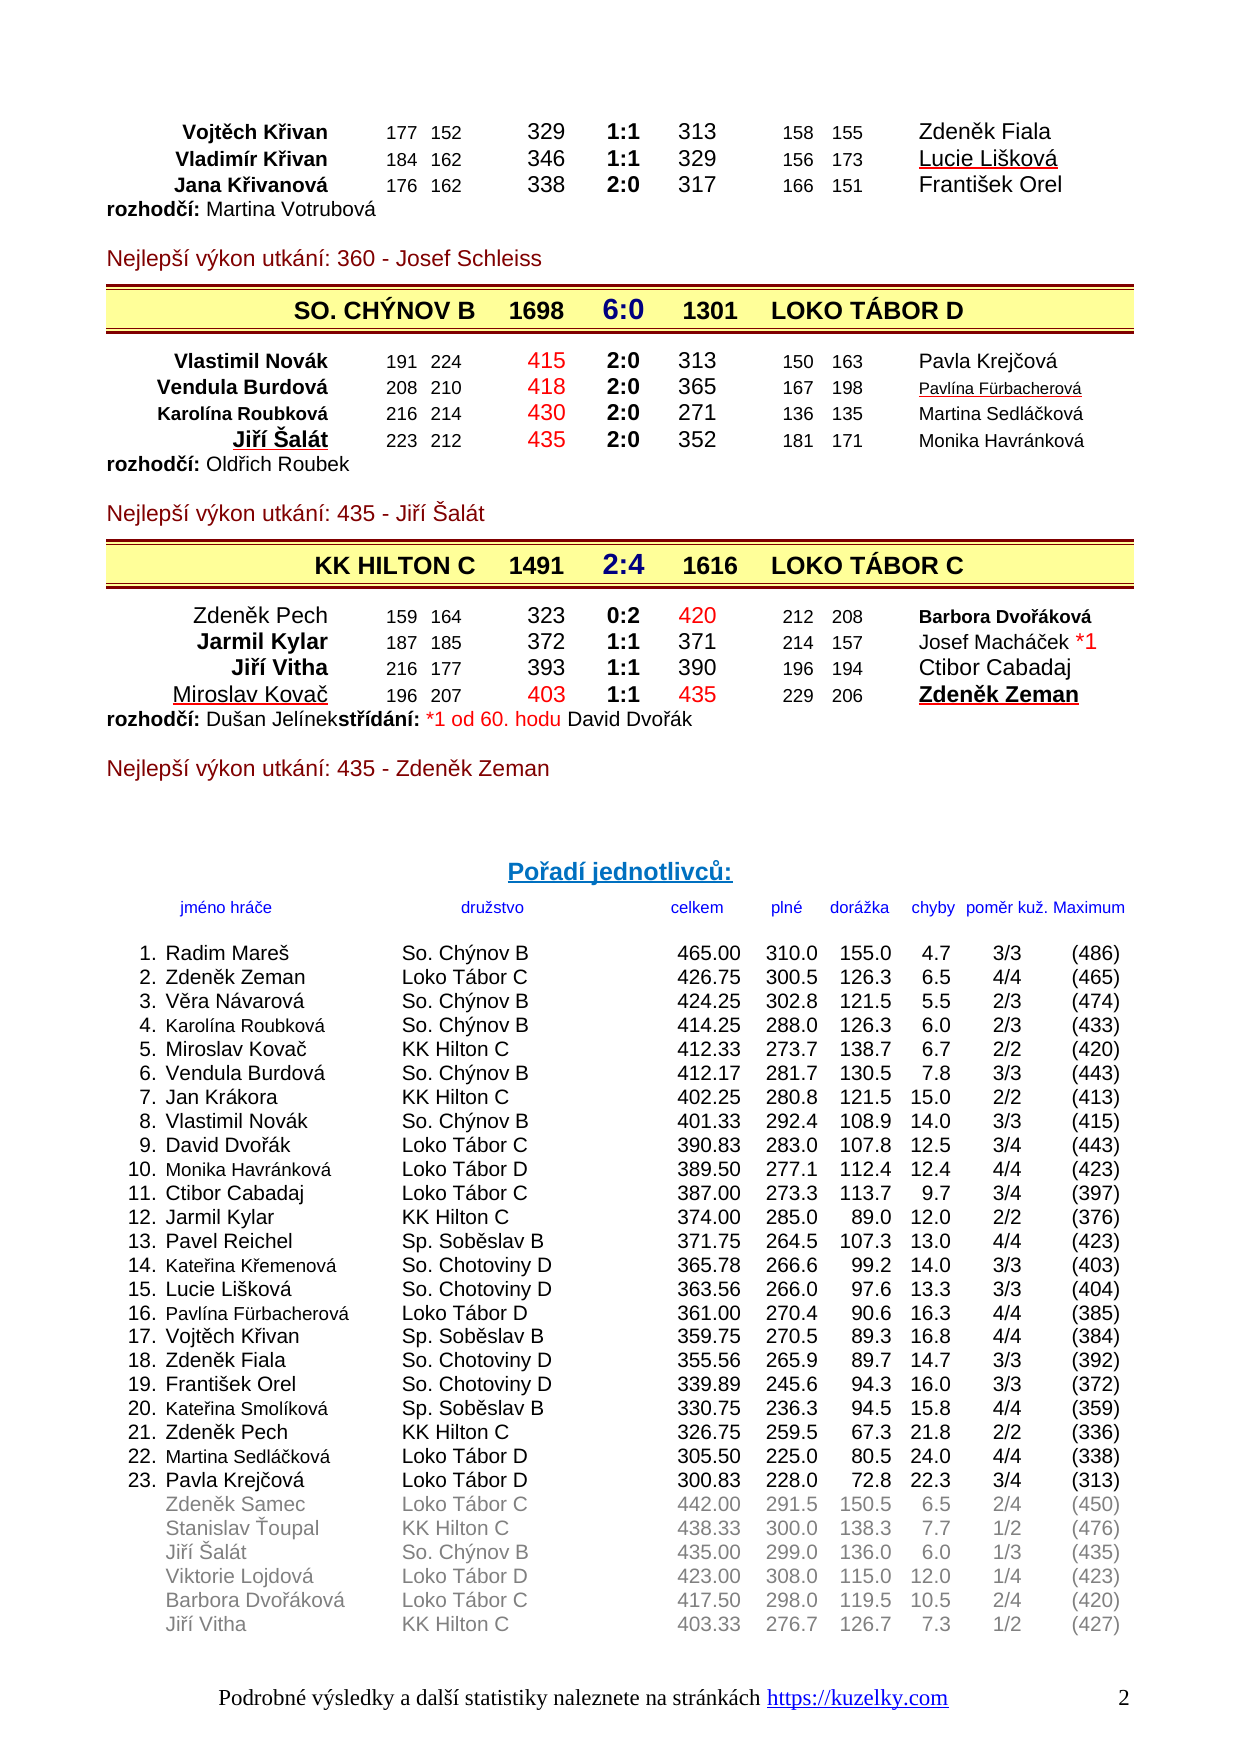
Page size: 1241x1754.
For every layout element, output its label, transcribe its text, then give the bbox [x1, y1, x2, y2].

text 17. Vojtěch Křivan Sp. Soběslav B 359.75 270.5 89.3 16.8 4/4 (384) [106, 1324, 1134, 1348]
text 7. Jan Krákora KK Hilton C 402.25 280.8 121.5 15.0 2/2 (413) [106, 1085, 1134, 1109]
text 19. František Orel So. Chotoviny D 339.89 245.6 94.3 16.0 3/3 (372) [106, 1372, 1134, 1396]
text Pořadí jednotlivců: [94, 857, 1145, 885]
text Zdeněk Pech 159 164 323 0:2 420 212 208 Barbora Dvořáková [106, 602, 1134, 628]
text 22. Martina Sedláčková Loko Tábor D 305.50 225.0 80.5 24.0 4/4 (338) [106, 1444, 1134, 1468]
text jméno hráče družstvo celkem plné dorážka chyby poměr kuž. Maximum [106, 898, 1134, 917]
text 1. Radim Mareš So. Chýnov B 465.00 310.0 155.0 4.7 3/3 (486) [106, 941, 1134, 965]
text Jarmil Kylar 187 185 372 1:1 371 214 157 Josef Macháček *1 [106, 628, 1134, 654]
text 18. Zdeněk Fiala So. Chotoviny D 355.56 265.9 89.7 14.7 3/3 (392) [106, 1348, 1134, 1372]
text 4. Karolína Roubková So. Chýnov B 414.25 288.0 126.3 6.0 2/3 (433) [106, 1013, 1134, 1037]
text KK Hilton C 1491 2:4 1616 Loko Tábor C [106, 545, 1134, 583]
text Zdeněk Samec Loko Tábor C 442.00 291.5 150.5 6.5 2/4 (450) [106, 1492, 1134, 1516]
text Nejlepší výkon utkání: 435 - Zdeněk Zeman [106, 755, 1134, 781]
text Karolína Roubková 216 214 430 2:0 271 136 135 Martina Sedláčková [106, 399, 1134, 426]
text 15. Lucie Lišková So. Chotoviny D 363.56 266.0 97.6 13.3 3/3 (404) [106, 1276, 1134, 1300]
text 12. Jarmil Kylar KK Hilton C 374.00 285.0 89.0 12.0 2/2 (376) [106, 1204, 1134, 1228]
text Jiří Vitha KK Hilton C 403.33 276.7 126.7 7.3 1/2 (427) [106, 1612, 1134, 1636]
text 10. Monika Havránková Loko Tábor D 389.50 277.1 112.4 12.4 4/4 (423) [106, 1157, 1134, 1181]
text 14. Kateřina Křemenová So. Chotoviny D 365.78 266.6 99.2 14.0 3/3 (403) [106, 1252, 1134, 1276]
text 6. Vendula Burdová So. Chýnov B 412.17 281.7 130.5 7.8 3/3 (443) [106, 1061, 1134, 1085]
text Jiří Vitha 216 177 393 1:1 390 196 194 Ctibor Cabadaj [106, 654, 1134, 681]
text rozhodčí: Oldřich Roubek [106, 452, 1134, 476]
text Viktorie Lojdová Loko Tábor D 423.00 308.0 115.0 12.0 1/4 (423) [106, 1564, 1134, 1588]
text rozhodčí: Dušan Jelínekstřídání: *1 od 60. hodu David Dvořák [106, 707, 1134, 731]
text Nejlepší výkon utkání: 435 - Jiří Šalát [106, 500, 1134, 526]
text Vojtěch Křivan 177 152 329 1:1 313 158 155 Zdeněk Fiala [106, 118, 1134, 144]
text Jiří Šalát 223 212 435 2:0 352 181 171 Monika Havránková [106, 426, 1134, 452]
text Jana Křivanová 176 162 338 2:0 317 166 151 František Orel [106, 171, 1134, 197]
text 20. Kateřina Smolíková Sp. Soběslav B 330.75 236.3 94.5 15.8 4/4 (359) [106, 1396, 1134, 1420]
text Nejlepší výkon utkání: 360 - Josef Schleiss [106, 245, 1134, 271]
text 2. Zdeněk Zeman Loko Tábor C 426.75 300.5 126.3 6.5 4/4 (465) [106, 965, 1134, 989]
text So. Chýnov B 1698 6:0 1301 Loko Tábor D [106, 290, 1134, 328]
text Jiří Šalát So. Chýnov B 435.00 299.0 136.0 6.0 1/3 (435) [106, 1540, 1134, 1564]
text Vendula Burdová 208 210 418 2:0 365 167 198 Pavlína Fürbacherová [106, 373, 1134, 399]
text 5. Miroslav Kovač KK Hilton C 412.33 273.7 138.7 6.7 2/2 (420) [106, 1037, 1134, 1061]
text 21. Zdeněk Pech KK Hilton C 326.75 259.5 67.3 21.8 2/2 (336) [106, 1420, 1134, 1444]
text 11. Ctibor Cabadaj Loko Tábor C 387.00 273.3 113.7 9.7 3/4 (397) [106, 1181, 1134, 1204]
text Barbora Dvořáková Loko Tábor C 417.50 298.0 119.5 10.5 2/4 (420) [106, 1588, 1134, 1612]
text 23. Pavla Krejčová Loko Tábor D 300.83 228.0 72.8 22.3 3/4 (313) [106, 1468, 1134, 1492]
text Vlastimil Novák 191 224 415 2:0 313 150 163 Pavla Krejčová [106, 347, 1134, 373]
text 9. David Dvořák Loko Tábor C 390.83 283.0 107.8 12.5 3/4 (443) [106, 1133, 1134, 1157]
text 3. Věra Návarová So. Chýnov B 424.25 302.8 121.5 5.5 2/3 (474) [106, 989, 1134, 1013]
text Stanislav Ťoupal KK Hilton C 438.33 300.0 138.3 7.7 1/2 (476) [106, 1516, 1134, 1540]
text rozhodčí: Martina Votrubová [106, 197, 1134, 221]
text 8. Vlastimil Novák So. Chýnov B 401.33 292.4 108.9 14.0 3/3 (415) [106, 1109, 1134, 1133]
text Vladimír Křivan 184 162 346 1:1 329 156 173 Lucie Lišková [106, 144, 1134, 171]
text Miroslav Kovač 196 207 403 1:1 435 229 206 Zdeněk Zeman [106, 681, 1134, 707]
text 16. Pavlína Fürbacherová Loko Tábor D 361.00 270.4 90.6 16.3 4/4 (385) [106, 1300, 1134, 1324]
text 13. Pavel Reichel Sp. Soběslav B 371.75 264.5 107.3 13.0 4/4 (423) [106, 1228, 1134, 1252]
